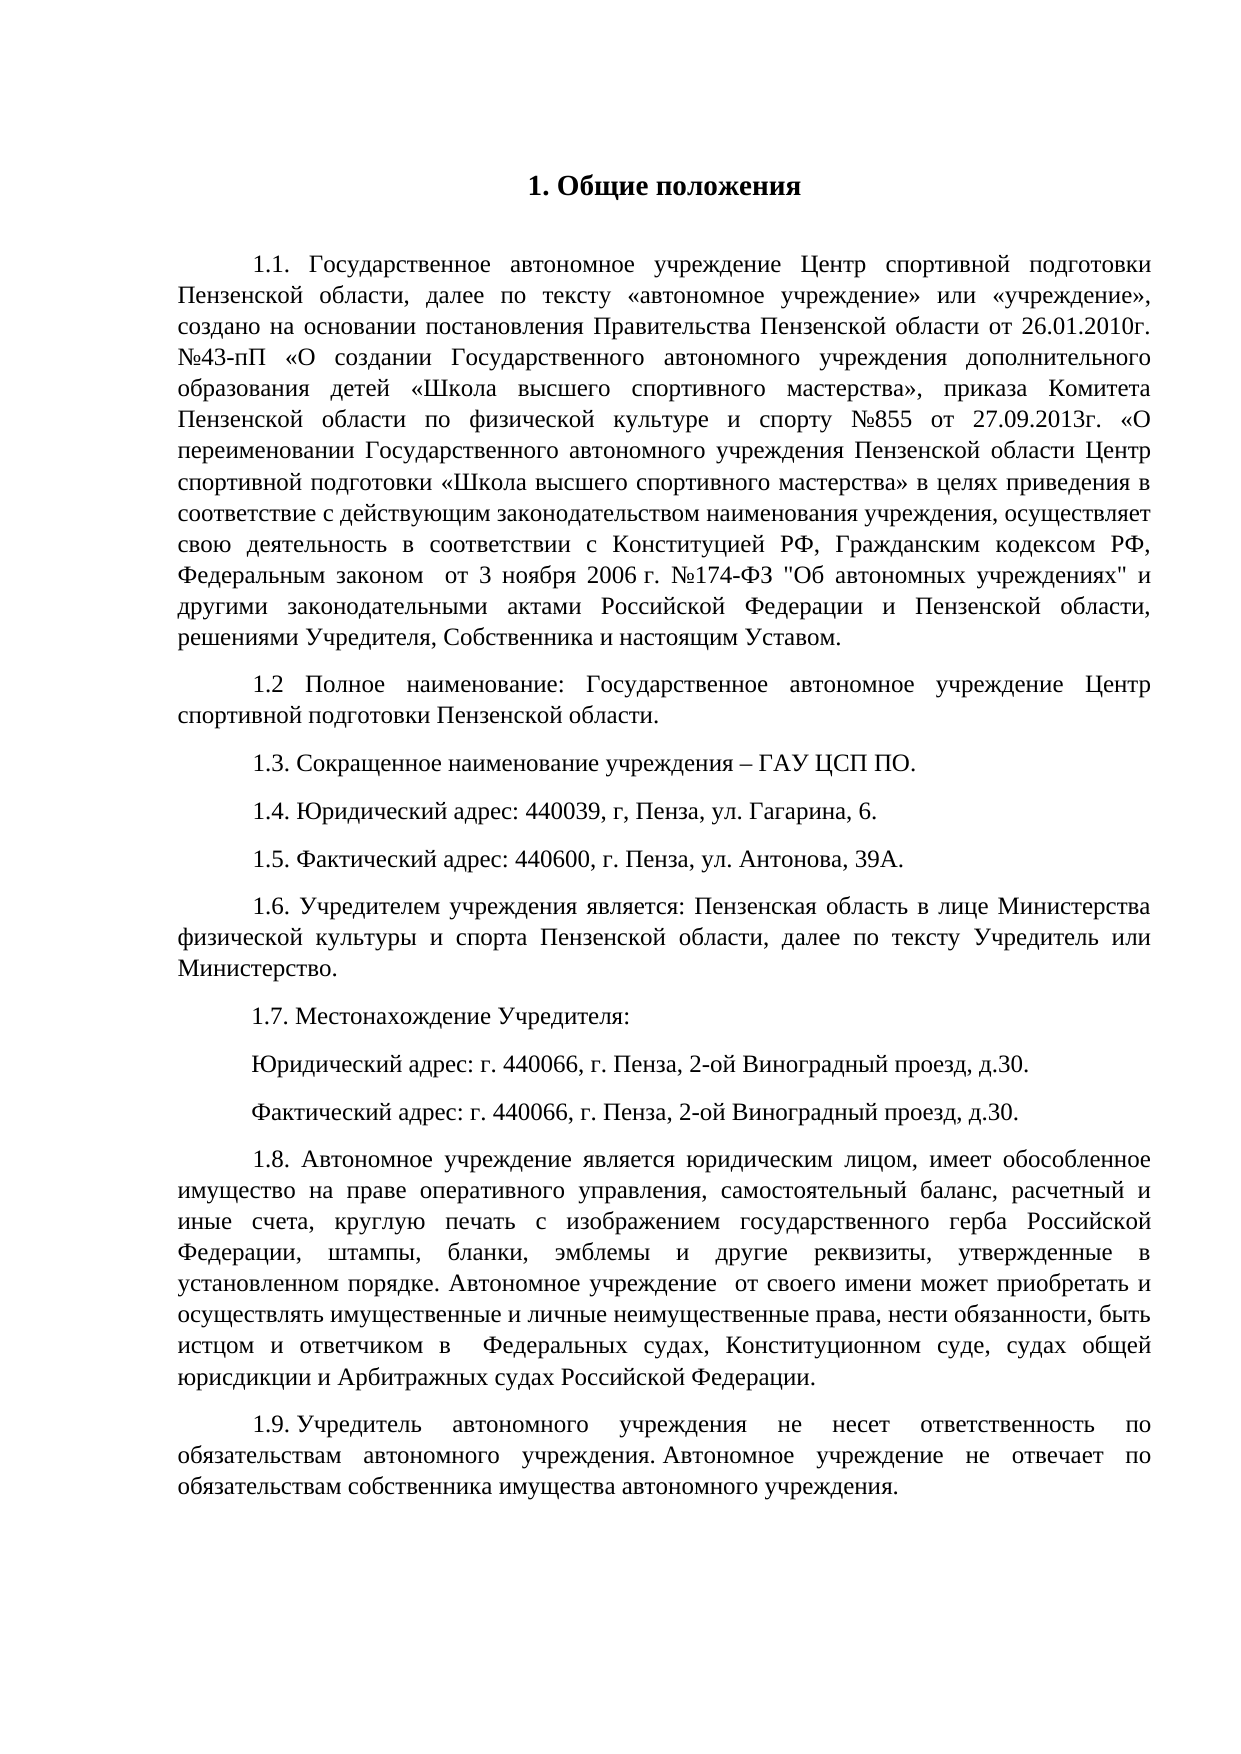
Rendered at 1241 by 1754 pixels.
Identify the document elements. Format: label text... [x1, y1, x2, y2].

text 1.7. Местонахождение Учредителя: [251, 1001, 1219, 1030]
text 1.8. Автономное учреждение является юридическим лицом, имеет обособленное имущество на праве оперативного управления, самостоятельный баланс, расчетный и иные счета, круглую печать с изображением государственного герба Российской Федерации, штампы, бланки, эмблемы и другие реквизиты, утвержденные в установленном порядке. Автономное учреждение от своего имени может приобретать и осуществлять имущественные и личные неимущественные права, нести обязанности, быть истцом и ответчиком в Федеральных судах, Конституционном суде, судах общей юрисдикции и Арбитражных судах Российской Федерации. [177, 1144, 1152, 1390]
text Фактический адрес: г. . Пенза, 2-ой Виноградный проезд, д.30. [251, 1097, 1219, 1125]
text 1.2 Полное наименование: Государственное автономное учреждение Центр спортивной подготовки Пензенской области. [177, 669, 1152, 729]
text 1.9. Учредитель автономного учреждения не несет ответственность по обязательствам автономного учреждения. Автономное учреждение не отвечает по обязательствам собственника имущества автономного учреждения. [177, 1409, 1152, 1500]
text 1.4. Юридический адрес: , Пенза, ул. Гагарина, 6. [177, 796, 1152, 825]
text 1.1. Государственное автономное учреждение Центр спортивной подготовки Пензенской области, далее по тексту «автономное учреждение» или «учреждение», создано на основании постановления Правительства Пензенской области от 26.01.2010г. №43-пП «О создании Государственного автономного учреждения дополнительного образования детей «Школа высшего спортивного мастерства», приказа Комитета Пензенской области по физической культуре и спорту №855 от 27.09.2013г. «О переименовании Государственного автономного учреждения Пензенской области Центр спортивной подготовки «Школа высшего спортивного мастерства» в целях приведения в соответствие с действующим законодательством наименования учреждения, осуществляет свою деятельность в соответствии с Конституцией РФ, Гражданским кодексом РФ, Федеральным законом от 3 ноября . №174-ФЗ "Об автономных учреждениях" и другими законодательными актами Российской Федерации и Пензенской области, решениями Учредителя, Собственника и настоящим Уставом. [177, 249, 1152, 651]
subtitle 1. Общие положения [177, 168, 1152, 202]
text 1.5. Фактический адрес: . Пенза, ул. Антонова, 39А. [177, 844, 1152, 872]
text Юридический адрес: г. . Пенза, 2-ой Виноградный проезд, д.30. [251, 1049, 1219, 1078]
text 1.3. Сокращенное наименование учреждения – ГАУ ЦСП ПО. [177, 748, 1152, 777]
text 1.6. Учредителем учреждения является: Пензенская область в лице Министерства физической культуры и спорта Пензенской области, далее по тексту Учредитель или Министерство. [177, 891, 1152, 982]
